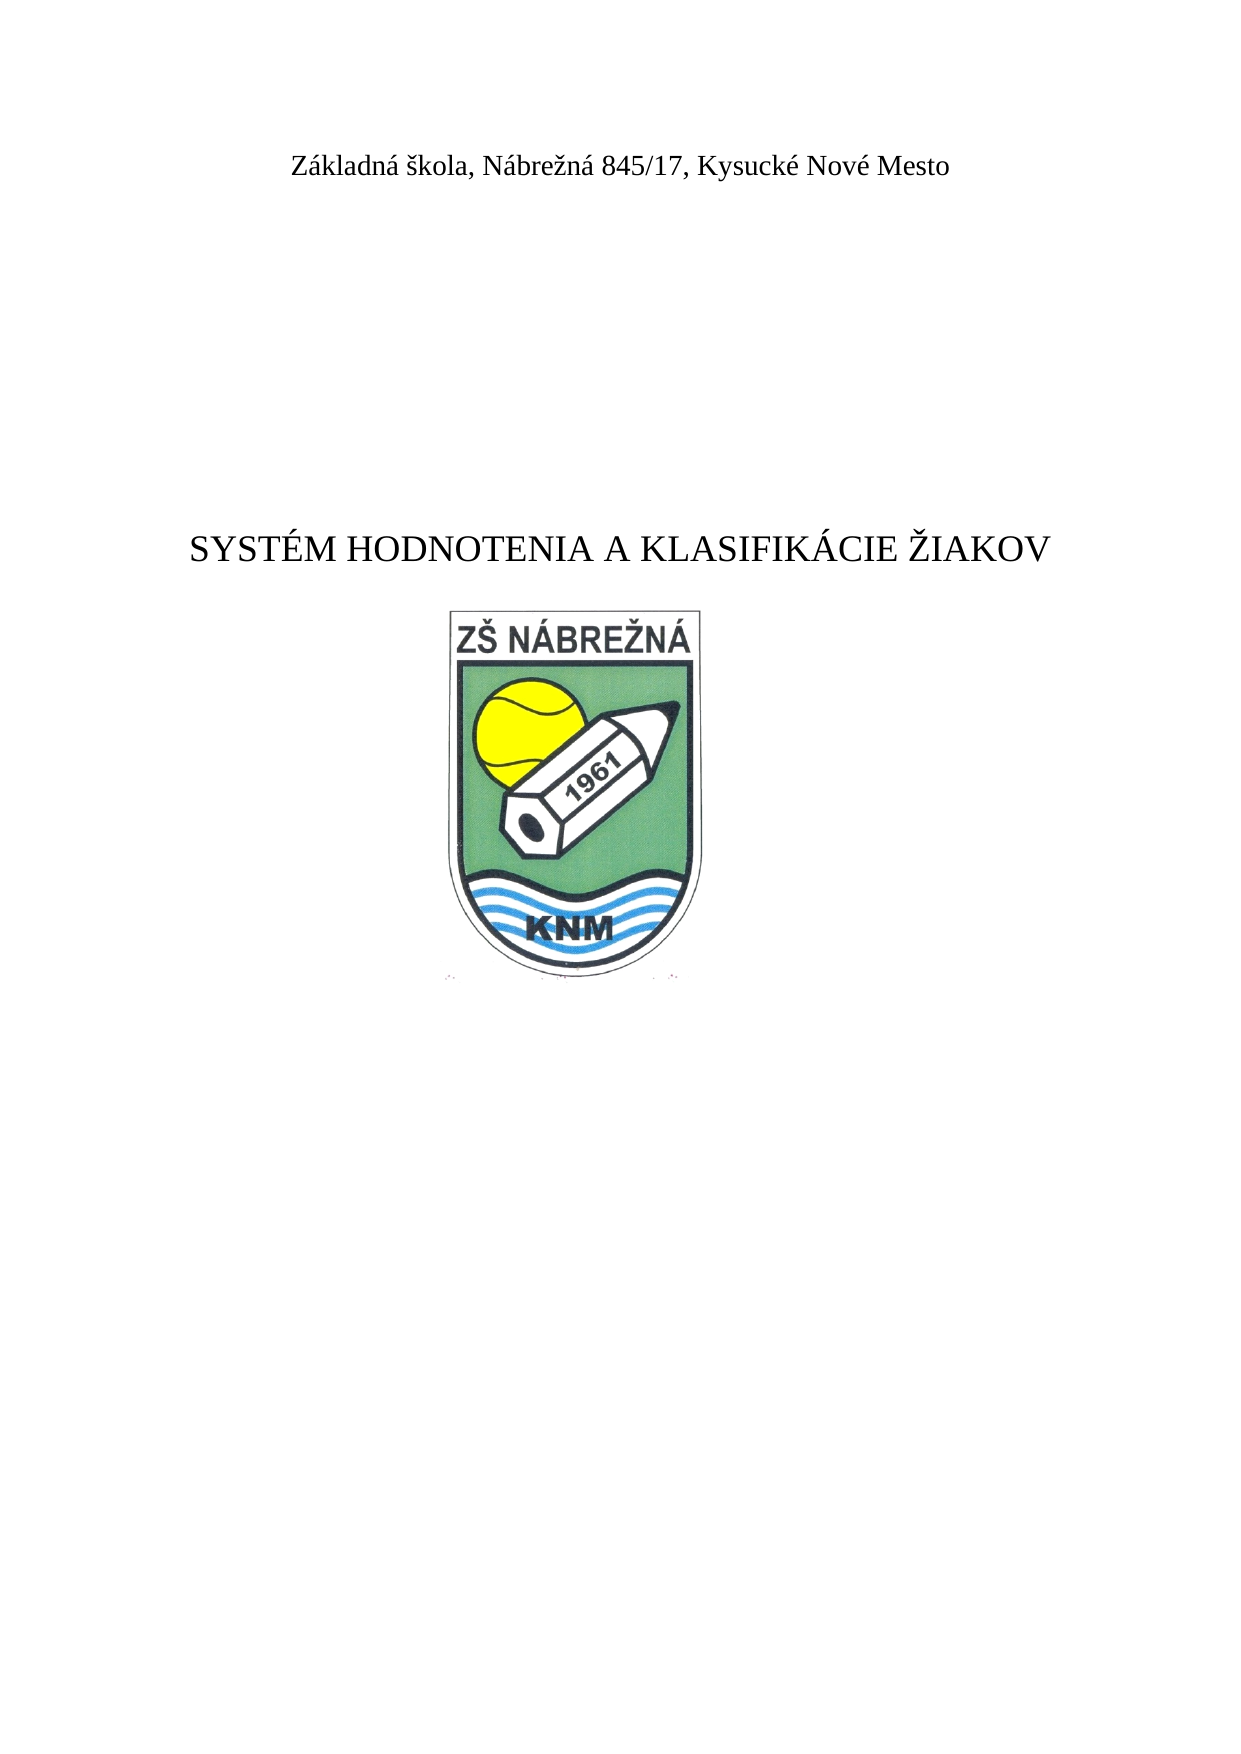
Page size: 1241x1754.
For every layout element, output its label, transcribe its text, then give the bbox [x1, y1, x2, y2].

picture [440, 604, 709, 988]
text Základná škola, Nábrežná 845/17, Kysucké Nové Mesto [148, 148, 1093, 181]
text SYSTÉM HODNOTENIA A KLASIFIKÁCIE ŽIAKOV [148, 526, 1093, 569]
